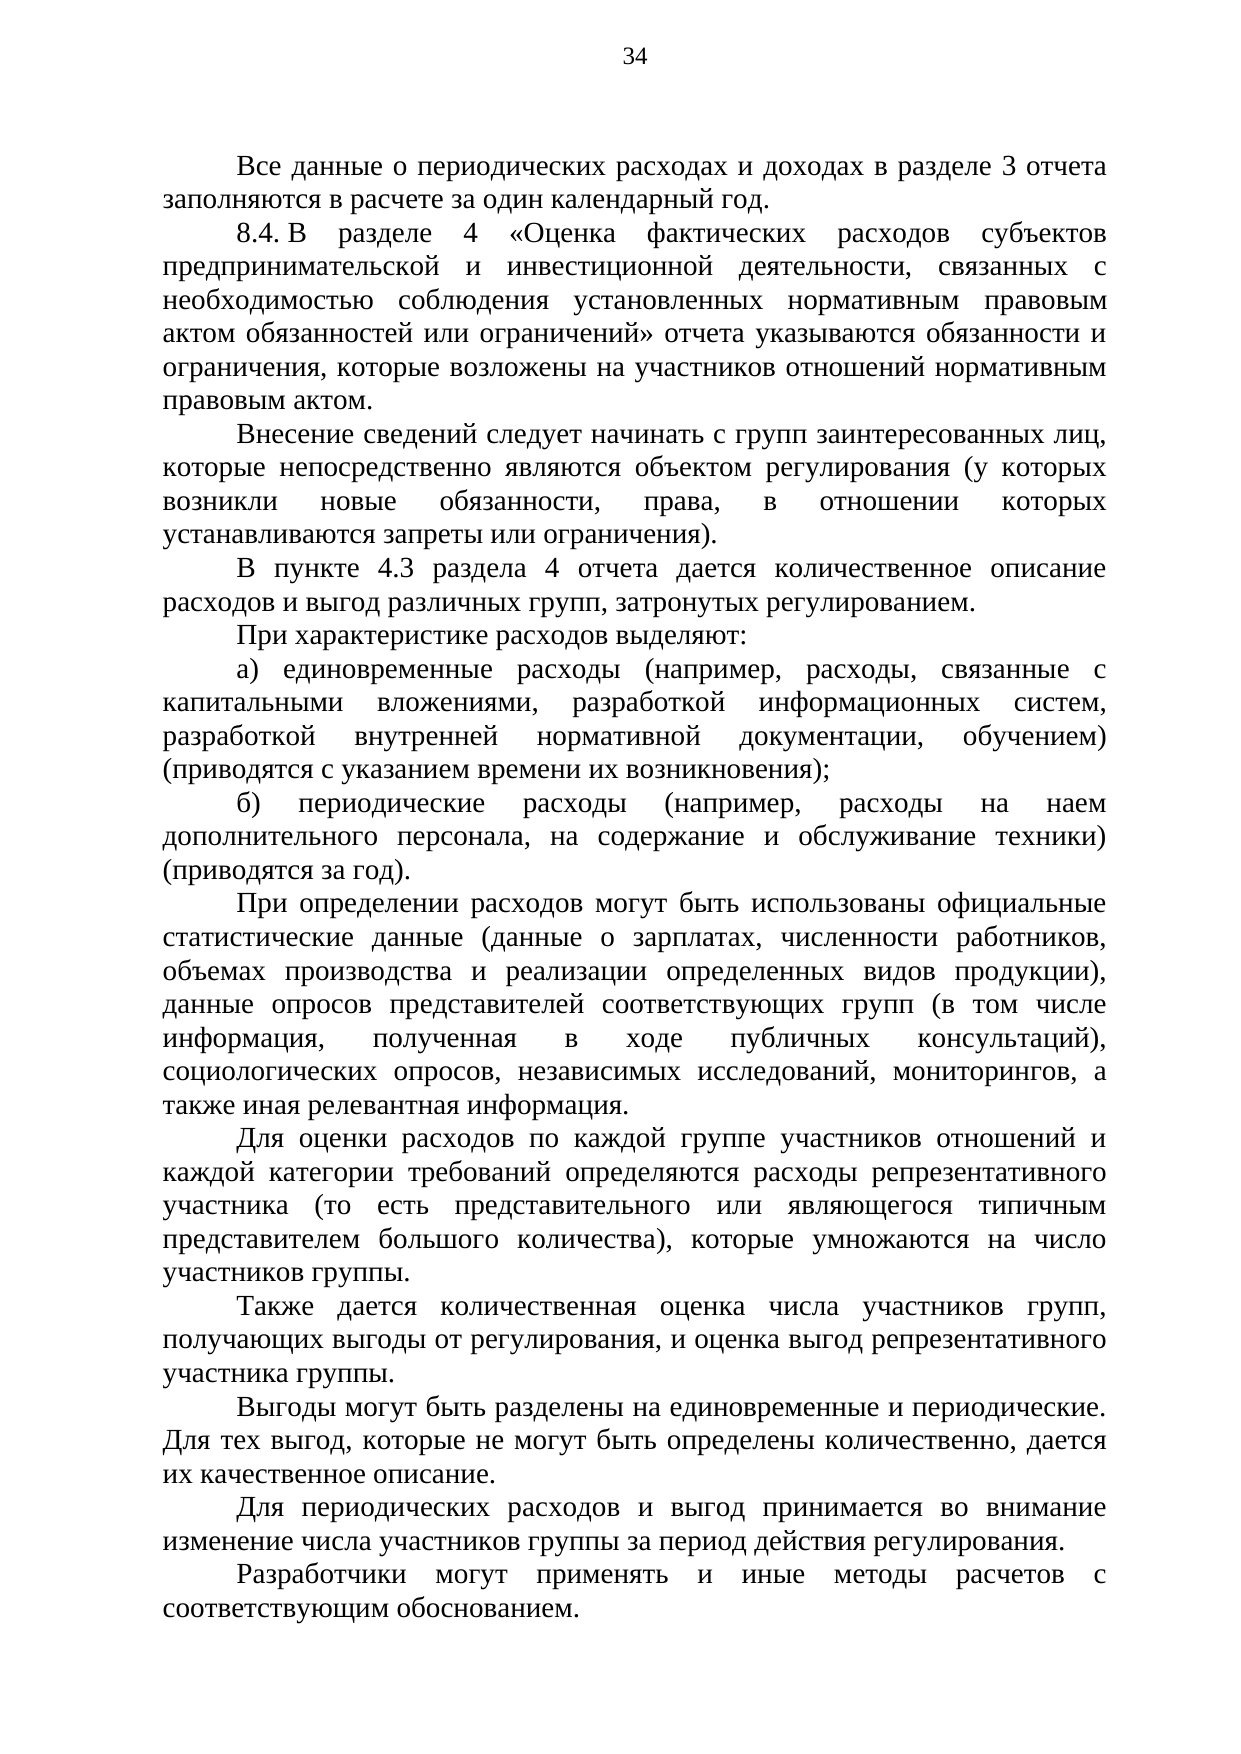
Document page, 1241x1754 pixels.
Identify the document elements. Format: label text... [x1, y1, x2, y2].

text Разработчики могут применять и иные методы расчетов с соответствующим обоснованием. [162, 1556, 1107, 1623]
text Выгоды могут быть разделены на единовременные и периодические. Для тех выгод, которые не могут быть определены количественно, дается их качественное описание. [162, 1389, 1107, 1489]
text В пункте 4.3 раздела 4 отчета дается количественное описание расходов и выгод различных групп, затронутых регулированием. [162, 550, 1107, 617]
text 8.4. В разделе 4 «Оценка фактических расходов субъектов предпринимательской и инвестиционной деятельности, связанных с необходимостью соблюдения установленных нормативным правовым актом обязанностей или ограничений» отчета указываются обязанности и ограничения, которые возложены на участников отношений нормативным правовым актом. [162, 215, 1107, 416]
text Для оценки расходов по каждой группе участников отношений и каждой категории требований определяются расходы репрезентативного участника (то есть представительного или являющегося типичным представителем большого количества), которые умножаются на число участников группы. [162, 1120, 1107, 1288]
text Также дается количественная оценка числа участников групп, получающих выгоды от регулирования, и оценка выгод репрезентативного участника группы. [162, 1288, 1107, 1389]
text Все данные о периодических расходах и доходах в разделе 3 отчета заполняются в расчете за один календарный год. [162, 148, 1107, 215]
text При определении расходов могут быть использованы официальные статистические данные (данные о зарплатах, численности работников, объемах производства и реализации определенных видов продукции), данные опросов представителей соответствующих групп (в том числе информация, полученная в ходе публичных консультаций), социологических опросов, независимых исследований, мониторингов, а также иная релевантная информация. [162, 886, 1107, 1120]
text При характеристике расходов выделяют: [162, 617, 1107, 651]
text Для периодических расходов и выгод принимается во внимание изменение числа участников группы за период действия регулирования. [162, 1489, 1107, 1556]
text а) единовременные расходы (например, расходы, связанные с капитальными вложениями, разработкой информационных систем, разработкой внутренней нормативной документации, обучением) (приводятся с указанием времени их возникновения); [162, 651, 1107, 785]
text б) периодические расходы (например, расходы на наем дополнительного персонала, на содержание и обслуживание техники) (приводятся за год). [162, 785, 1107, 886]
text Внесение сведений следует начинать с групп заинтересованных лиц, которые непосредственно являются объектом регулирования (у которых возникли новые обязанности, права, в отношении которых устанавливаются запреты или ограничения). [162, 416, 1107, 550]
